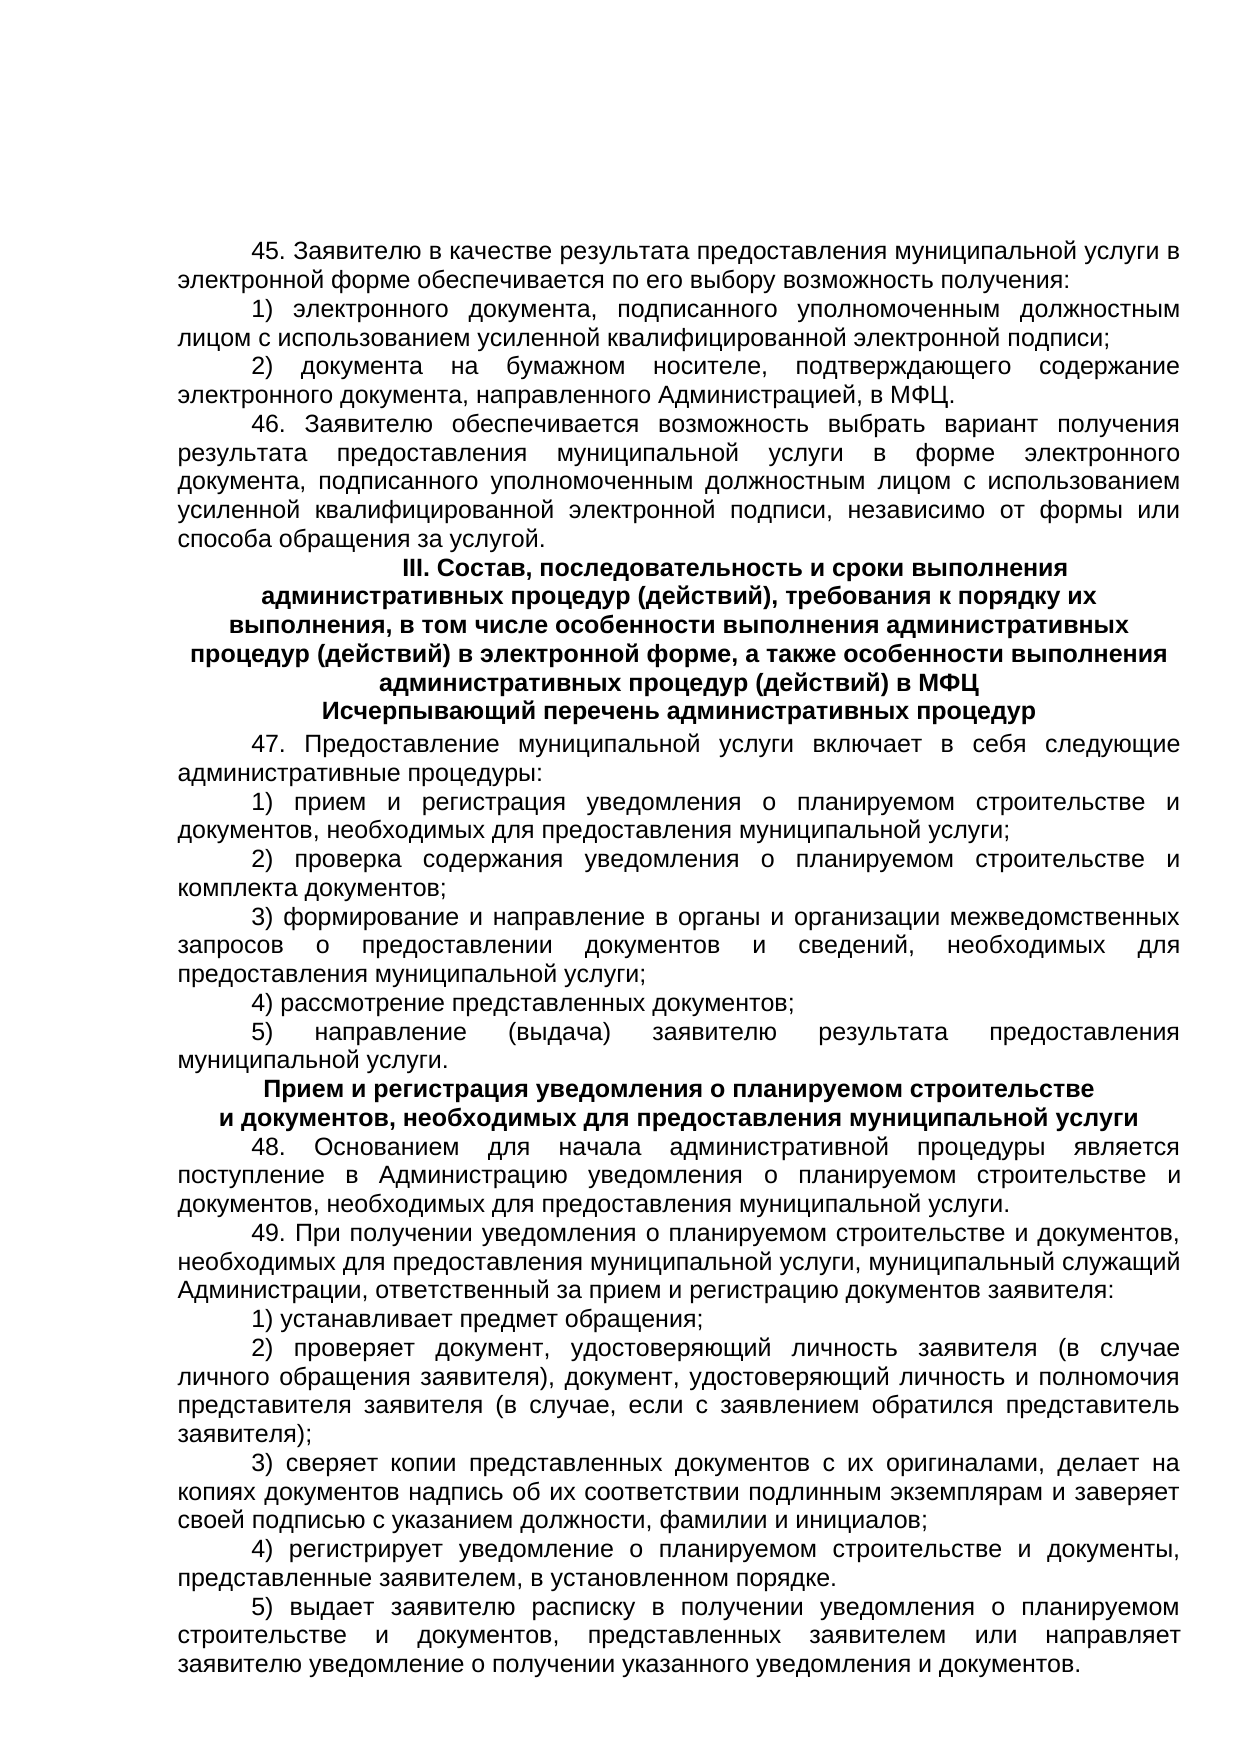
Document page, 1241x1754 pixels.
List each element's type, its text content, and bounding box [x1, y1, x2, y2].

text 45. Заявителю в качестве результата предоставления муниципальной услуги в электронной форме обеспечивается по его выбору возможность получения: [177, 236, 1181, 294]
text 5) направление (выдача) заявителю результата предоставления муниципальной услуги. [177, 1017, 1181, 1074]
list III. Состав, последовательность и сроки выполнения [290, 552, 1181, 581]
text 2) проверка содержания уведомления о планируемом строительстве и комплекта документов; [177, 844, 1181, 902]
text 1) прием и регистрация уведомления о планируемом строительстве и документов, необходимых для предоставления муниципальной услуги; [177, 787, 1181, 844]
text Прием и регистрация уведомления о планируемом строительстве [177, 1074, 1181, 1103]
text 4) регистрирует уведомление о планируемом строительстве и документы, представленные заявителем, в установленном порядке. [177, 1534, 1181, 1592]
text 4) рассмотрение представленных документов; [177, 988, 1181, 1017]
text 3) формирование и направление в органы и организации межведомственных запросов о предоставлении документов и сведений, необходимых для предоставления муниципальной услуги; [177, 902, 1181, 988]
text и документов, необходимых для предоставления муниципальной услуги [177, 1103, 1181, 1132]
text 1) электронного документа, подписанного уполномоченным должностным лицом с использованием усиленной квалифицированной электронной подписи; [177, 294, 1181, 351]
text 49. При получении уведомления о планируемом строительстве и документов, необходимых для предоставления муниципальной услуги, муниципальный служащий Администрации, ответственный за прием и регистрацию документов заявителя: [177, 1218, 1181, 1304]
text 2) документа на бумажном носителе, подтверждающего содержание электронного документа, направленного Администрацией, в МФЦ. [177, 351, 1181, 409]
text 47. Предоставление муниципальной услуги включает в себя следующие административные процедуры: [177, 729, 1181, 787]
list Исчерпывающий перечень административных процедур [177, 696, 1181, 725]
text 5) выдает заявителю расписку в получении уведомления о планируемом строительстве и документов, представленных заявителем или направляет заявителю уведомление о получении указанного уведомления и документов. [177, 1592, 1181, 1678]
text 3) сверяет копии представленных документов с их оригиналами, делает на копиях документов надпись об их соответствии подлинным экземплярам и заверяет своей подписью с указанием должности, фамилии и инициалов; [177, 1448, 1181, 1534]
text 46. Заявителю обеспечивается возможность выбрать вариант получения результата предоставления муниципальной услуги в форме электронного документа, подписанного уполномоченным должностным лицом с использованием усиленной квалифицированной электронной подписи, независимо от формы или способа обращения за услугой. [177, 409, 1181, 552]
text 2) проверяет документ, удостоверяющий личность заявителя (в случае личного обращения заявителя), документ, удостоверяющий личность и полномочия представителя заявителя (в случае, если с заявлением обратился представитель заявителя); [177, 1333, 1181, 1448]
text 1) устанавливает предмет обращения; [177, 1304, 1181, 1333]
text 48. Основанием для начала административной процедуры является поступление в Администрацию уведомления о планируемом строительстве и документов, необходимых для предоставления муниципальной услуги. [177, 1132, 1181, 1218]
text административных процедур (действий), требования к порядку их выполнения, в том числе особенности выполнения административных процедур (действий) в электронной форме, а также особенности выполнения административных процедур (действий) в МФЦ [177, 581, 1181, 696]
